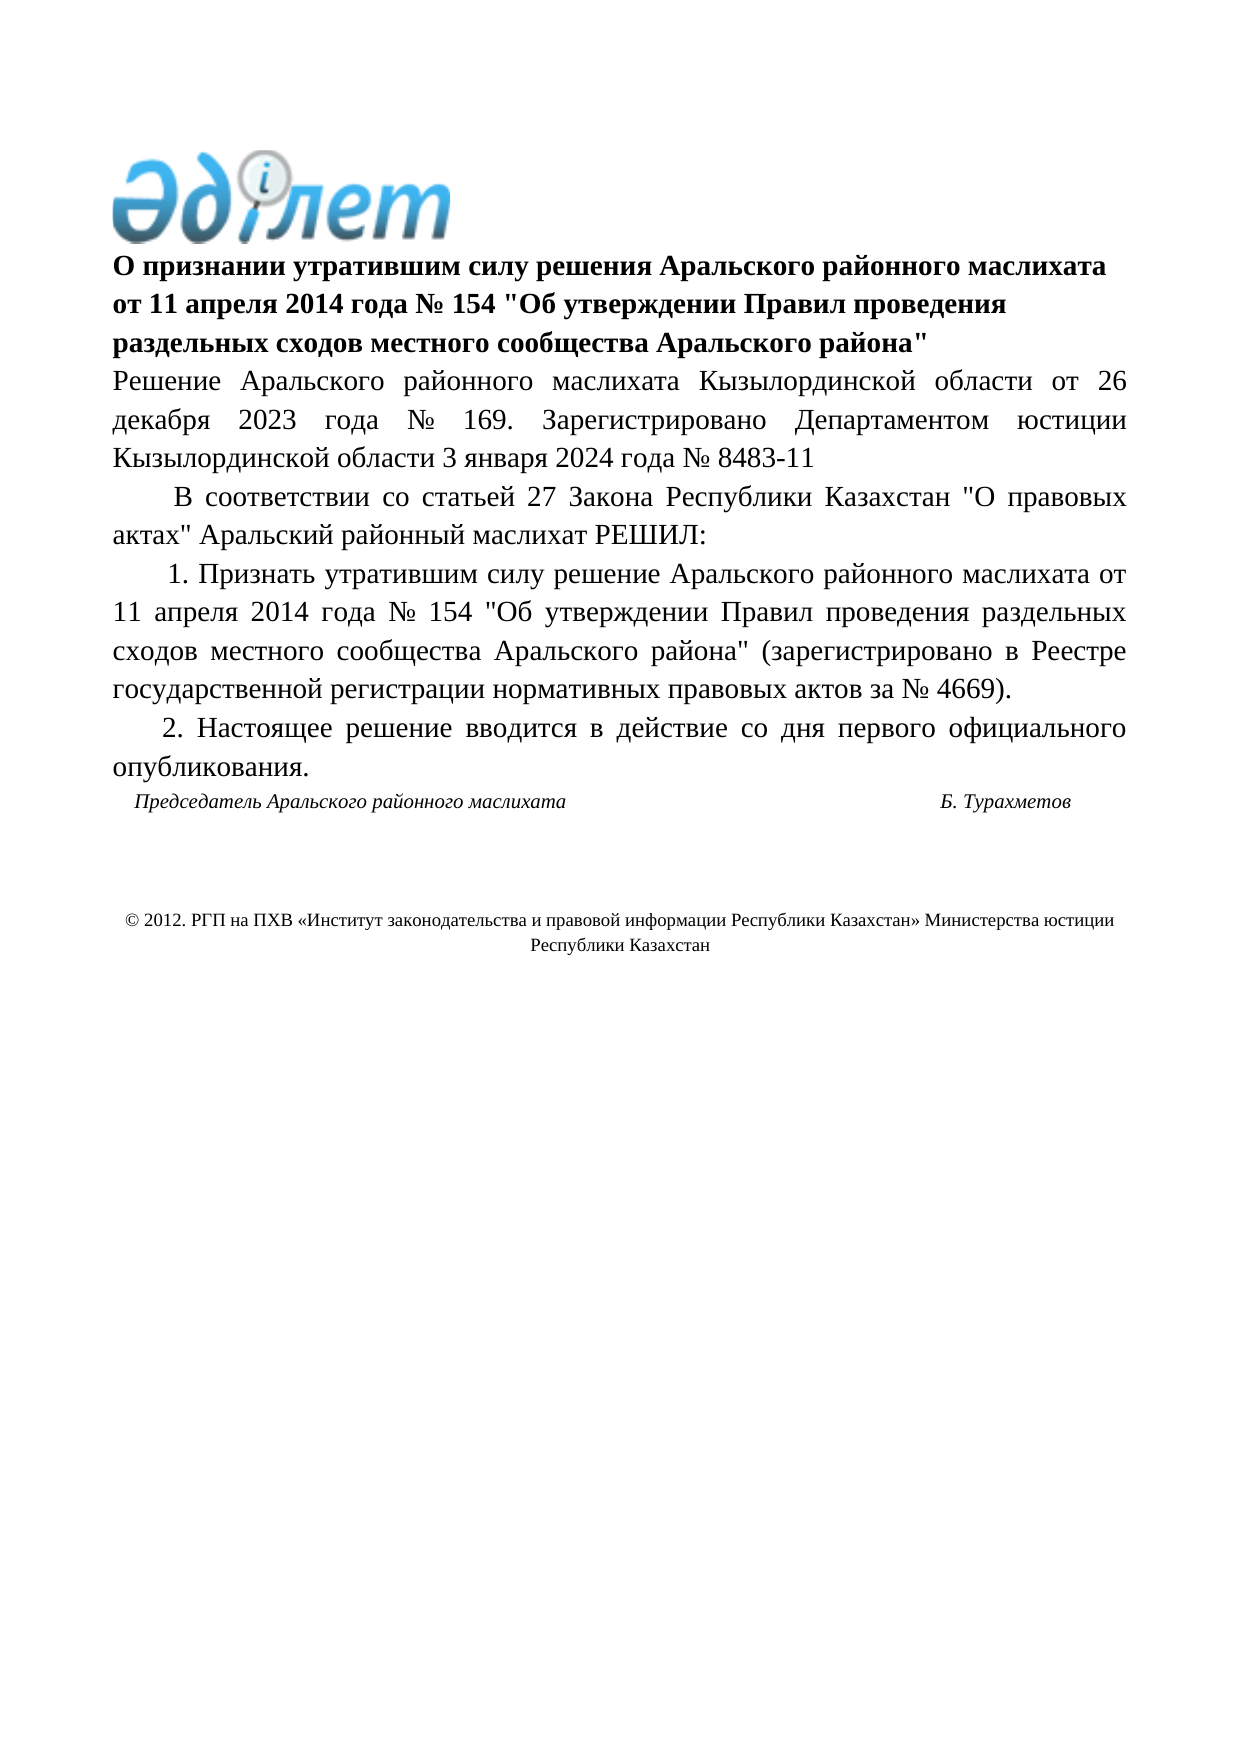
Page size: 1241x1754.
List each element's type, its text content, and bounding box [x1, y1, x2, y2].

text В соответствии со статьей 27 Закона Республики Казахстан "О правовых актах" Аральский районный маслихат РЕШИЛ: [112, 479, 1128, 551]
table_header Б. Турахметов [939, 787, 1240, 818]
text 2. Настоящее решение вводится в действие со дня первого официального опубликования. [112, 710, 1128, 782]
text 1. Признать утратившим силу решение Аральского районного маслихата от 11 апреля 2014 года № 154 "Об утверждении Правил проведения раздельных сходов местного сообщества Аральского района" (зарегистрировано в Реестре государственной регистрации нормативных правовых актов за № 4669). [112, 556, 1128, 705]
text Решение Аральского районного маслихата Кызылординской области от 26 декабря 2023 года № 169. Зарегистрировано Департаментом юстиции Кызылординской области 3 января 2024 года № 8483-11 [112, 363, 1128, 474]
text © 2012. РГП на ПХВ «Институт законодательства и правовой информации Республики Казахстан» Министерства юстиции Республики Казахстан [112, 909, 1128, 955]
text О признании утратившим силу решения Аральского районного маслихата от 11 апреля 2014 года № 154 "Об утверждении Правил проведения раздельных сходов местного сообщества Аральского района" [112, 248, 1128, 358]
picture [112, 150, 451, 244]
table_header Председатель Аральского районного маслихата [101, 787, 939, 818]
